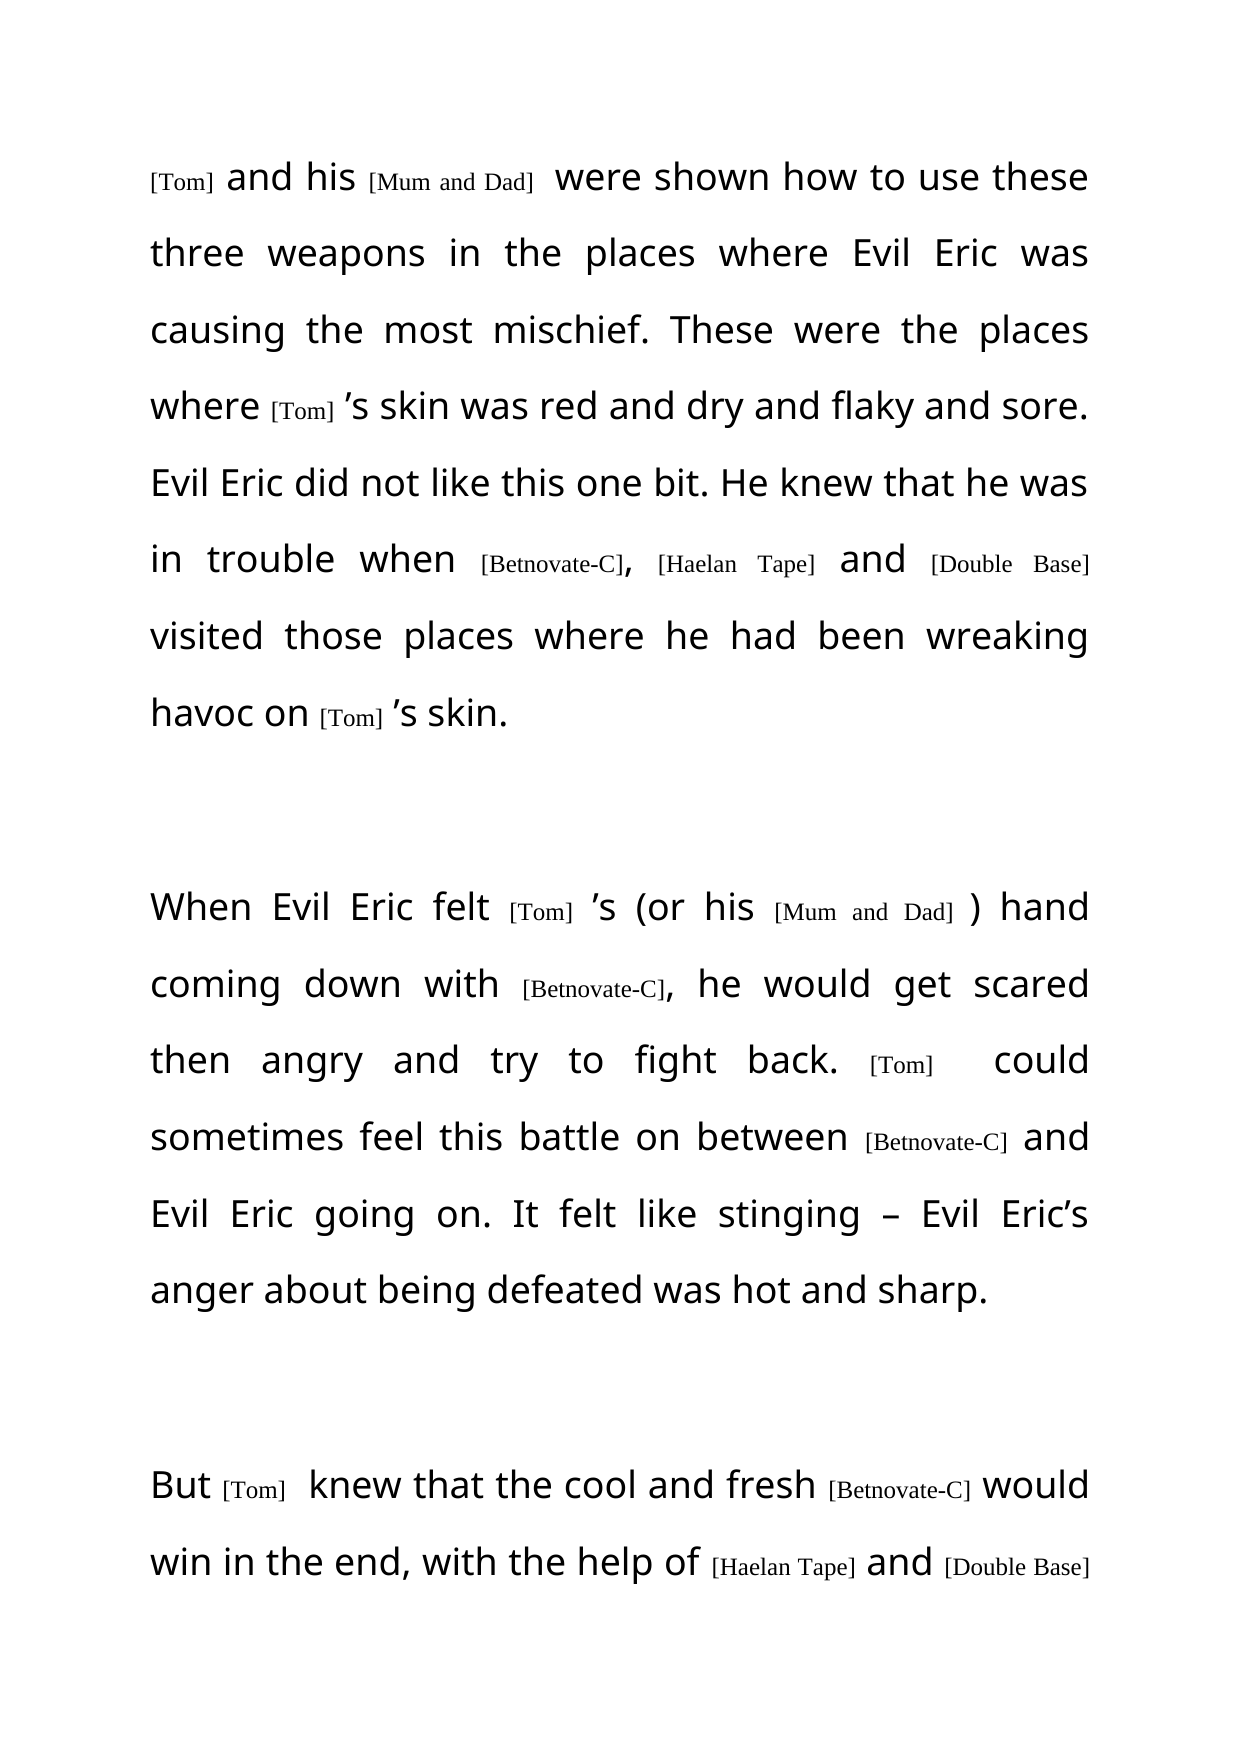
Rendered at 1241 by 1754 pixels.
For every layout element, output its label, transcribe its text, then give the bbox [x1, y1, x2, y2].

text and his were shown how to use these three weapons in the places where Evil Eric was causing the most mischief. These were the places where ’s skin was red and dry and flaky and sore. Evil Eric did not like this one bit. He knew that he was in trouble when , and visited those places where he had been wreaking havoc on ’s skin. [150, 150, 1090, 737]
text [150, 1458, 1090, 1586]
text When Evil Eric felt ’s (or his ) hand coming down with , he would get scared then angry and try to fight back. could sometimes feel this battle on between and Evil Eric going on. It felt like stinging – Evil Eric’s anger about being defeated was hot and sharp. [150, 881, 1090, 1314]
